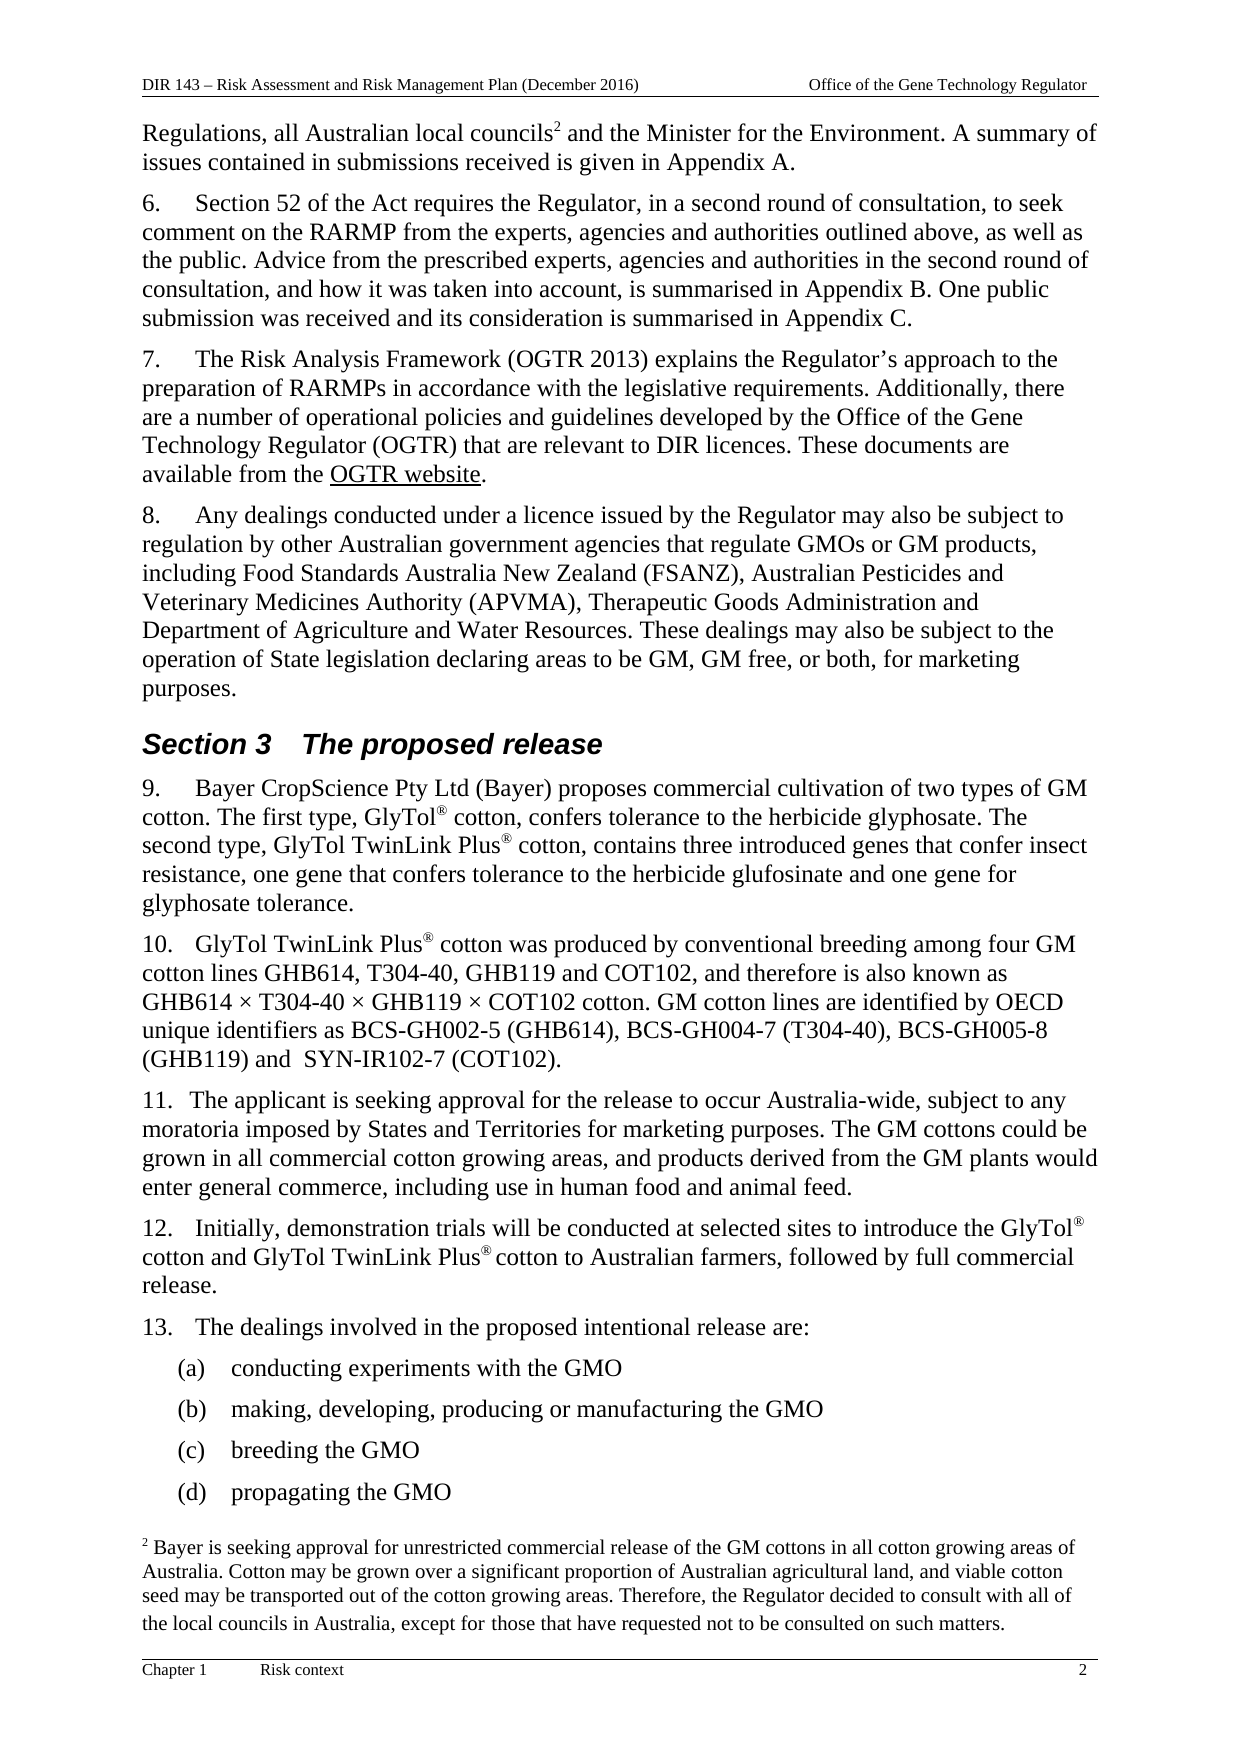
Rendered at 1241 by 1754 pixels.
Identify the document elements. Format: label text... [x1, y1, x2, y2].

text The Risk Analysis Framework (OGTR 2013) explains the Regulator’s approach to the preparation of RARMPs in accordance with the legislative requirements. Additionally, there are a number of operational policies and guidelines developed by the Office of the Gene Technology Regulator (OGTR) that are relevant to DIR licences. These documents are available from the OGTR website. [142, 344, 1098, 488]
text Bayer CropScience Pty Ltd (Bayer) proposes commercial cultivation of two types of GM cotton. The first type, GlyTol® cotton, confers tolerance to the herbicide glyphosate. The second type, GlyTol TwinLink Plus® cotton, contains three introduced genes that confer insect resistance, one gene that confers tolerance to the herbicide glufosinate and one gene for glyphosate tolerance. [142, 773, 1098, 917]
text making, developing, producing or manufacturing the GMO [177, 1394, 1098, 1423]
list The proposed release [142, 727, 1098, 760]
text conducting experiments with the GMO [177, 1353, 1098, 1382]
text Any dealings conducted under a licence issued by the Regulator may also be subject to regulation by other Australian government agencies that regulate GMOs or GM products, including Food Standards Australia New Zealand (FSANZ), Australian Pesticides and Veterinary Medicines Authority (APVMA), Therapeutic Goods Administration and Department of Agriculture and Water Resources. These dealings may also be subject to the operation of State legislation declaring areas to be GM, GM free, or both, for marketing purposes. [142, 501, 1098, 702]
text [142, 118, 1098, 176]
text propagating the GMO [177, 1477, 1098, 1505]
text GlyTol TwinLink Plus® cotton was produced by conventional breeding among four GM cotton lines GHB614, T304-40, GHB119 and COT102, and therefore is also known as GHB614 × T304-40 × GHB119 × COT102 cotton. GM cotton lines are identified by OECD unique identifiers as BCS-GH002-5 (GHB614), BCS-GH004-7 (T304-40), BCS-GH005-8 (GHB119) and SYN-IR102-7 (COT102). [142, 929, 1098, 1073]
text Section 52 of the Act requires the Regulator, in a second round of consultation, to seek comment on the RARMP from the experts, agencies and authorities outlined above, as well as the public. Advice from the prescribed experts, agencies and authorities in the second round of consultation, and how it was taken into account, is summarised in Appendix B. One public submission was received and its consideration is summarised in Appendix C. [142, 188, 1098, 332]
text Initially, demonstration trials will be conducted at selected sites to introduce the GlyTol® cotton and GlyTol TwinLink Plus® cotton to Australian farmers, followed by full commercial release. [142, 1213, 1098, 1299]
text The dealings involved in the proposed intentional release are: [142, 1312, 1098, 1340]
text The applicant is seeking approval for the release to occur Australia-wide, subject to any moratoria imposed by States and Territories for marketing purposes. The GM cottons could be grown in all commercial cotton growing areas, and products derived from the GM plants would enter general commerce, including use in human food and animal feed. [142, 1085, 1098, 1200]
text breeding the GMO [177, 1435, 1098, 1464]
